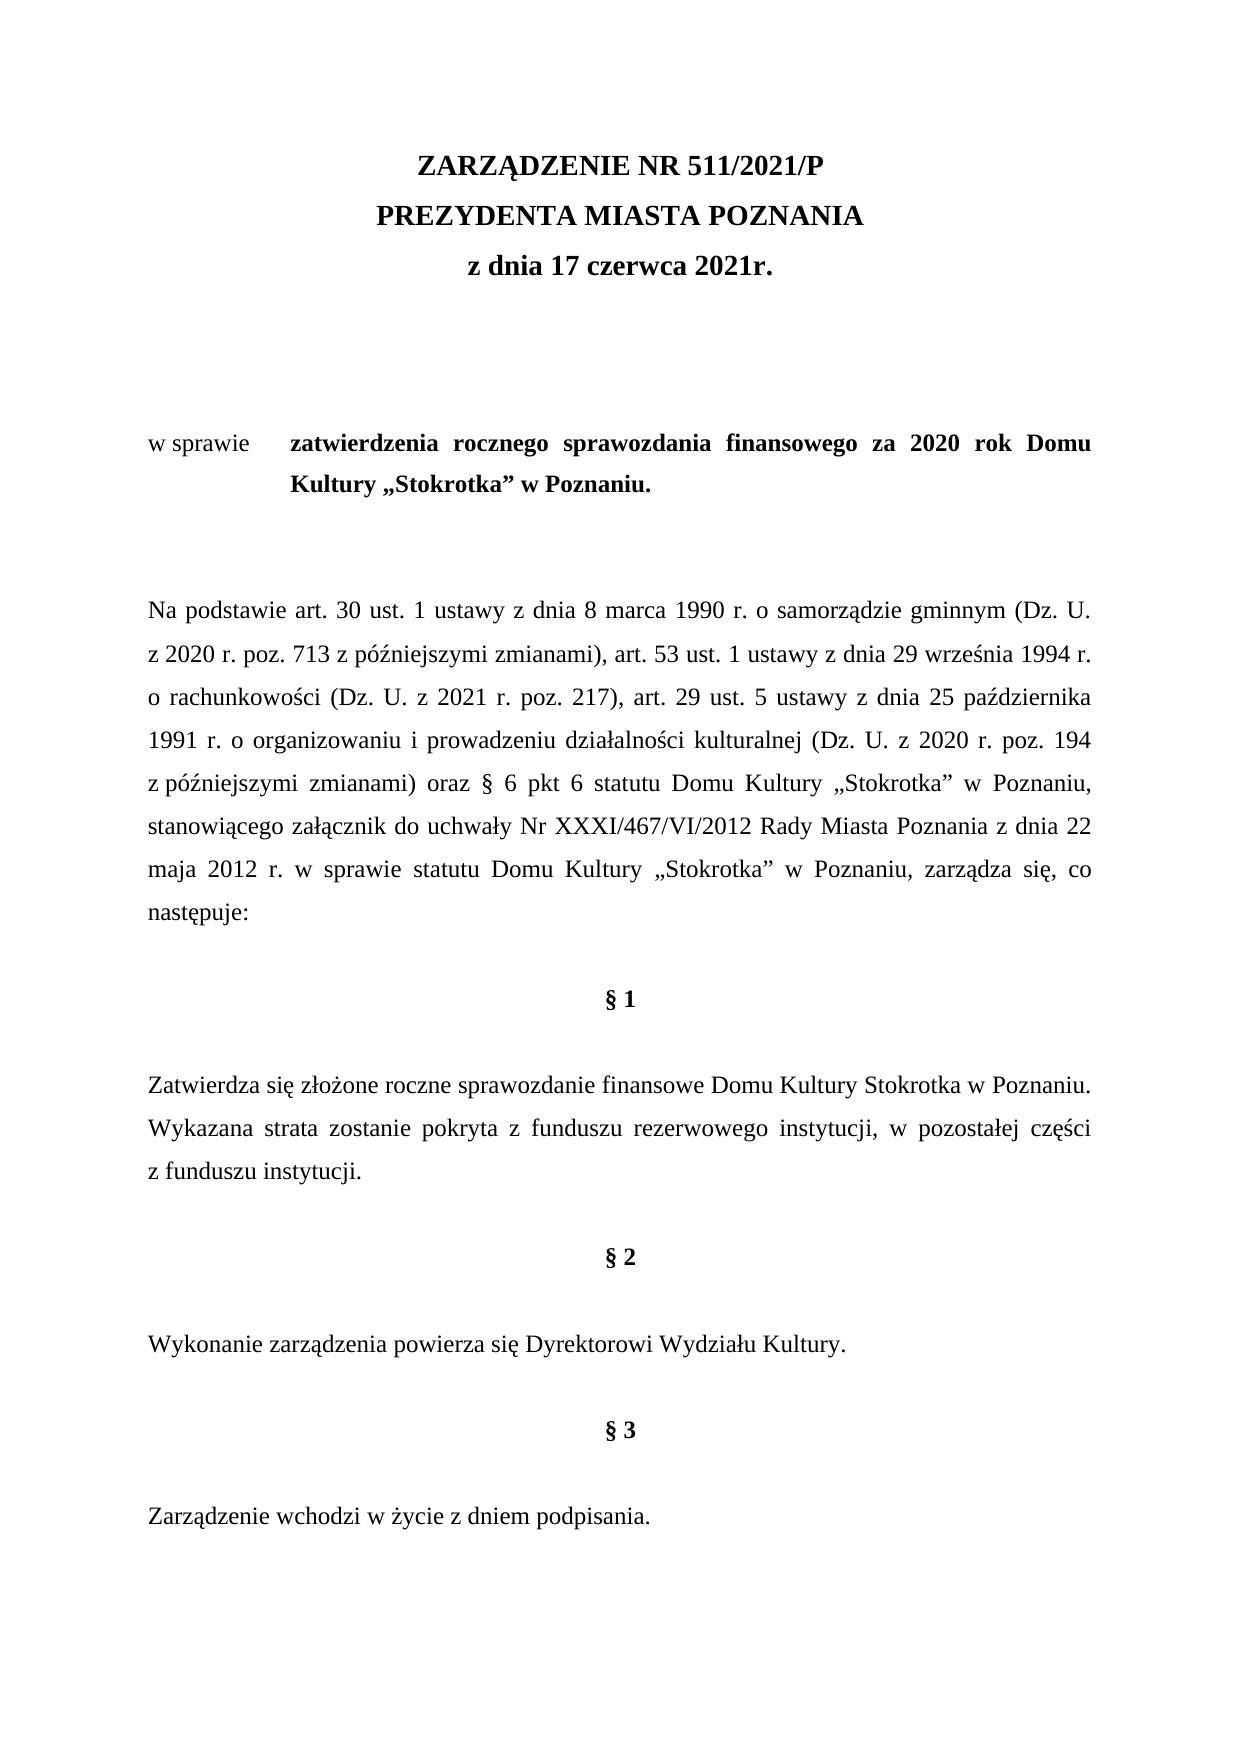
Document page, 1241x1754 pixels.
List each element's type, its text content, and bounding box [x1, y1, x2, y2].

text z dnia 17 czerwca 2021r. [148, 248, 1093, 282]
table_header w sprawie [136, 428, 279, 509]
subtitle ZARZĄDZENIE NR [148, 148, 1093, 181]
text § 1 [148, 984, 1093, 1012]
text Zarządzenie wchodzi w życie z dniem podpisania. [148, 1501, 1093, 1530]
subtitle PREZYDENTA MIASTA POZNANIA [148, 198, 1093, 231]
text Na podstawie art. 30 ust. 1 ustawy z dnia 8 marca 1990 r. o samorządzie gminnym (Dz. U. z 2020 r. poz. 713 z późniejszymi zmianami), art. 53 ust. 1 ustawy z dnia 29 września 1994 r. o rachunkowości (Dz. U. z 2021 r. poz. 217), art. 29 ust. 5 ustawy z dnia 25 października 1991 r. o organizowaniu i prowadzeniu działalności kulturalnej (Dz. U. z 2020 r. poz. 194 z późniejszymi zmianami) oraz § 6 pkt 6 statutu Domu Kultury „Stokrotka” w Poznaniu, stanowiącego załącznik do uchwały Nr XXXI/467/VI/2012 Rady Miasta Poznania z dnia 22 maja 2012 r. w sprawie statutu Domu Kultury „Stokrotka” w Poznaniu, zarządza się, co następuje: [148, 596, 1093, 926]
table_header zatwierdzenia rocznego sprawozdania finansowego za 2020 rok Domu Kultury „Stokrotka” w Poznaniu. [279, 428, 1104, 509]
text § 3 [148, 1415, 1093, 1444]
text Zatwierdza się złożone roczne sprawozdanie finansowe Domu Kultury Stokrotka w Poznaniu. Wykazana strata zostanie pokryta z funduszu rezerwowego instytucji, w pozostałej części z funduszu instytucji. [148, 1070, 1093, 1185]
text Wykonanie zarządzenia powierza się Dyrektorowi Wydziału Kultury. [148, 1329, 1093, 1357]
text § 2 [148, 1242, 1093, 1271]
